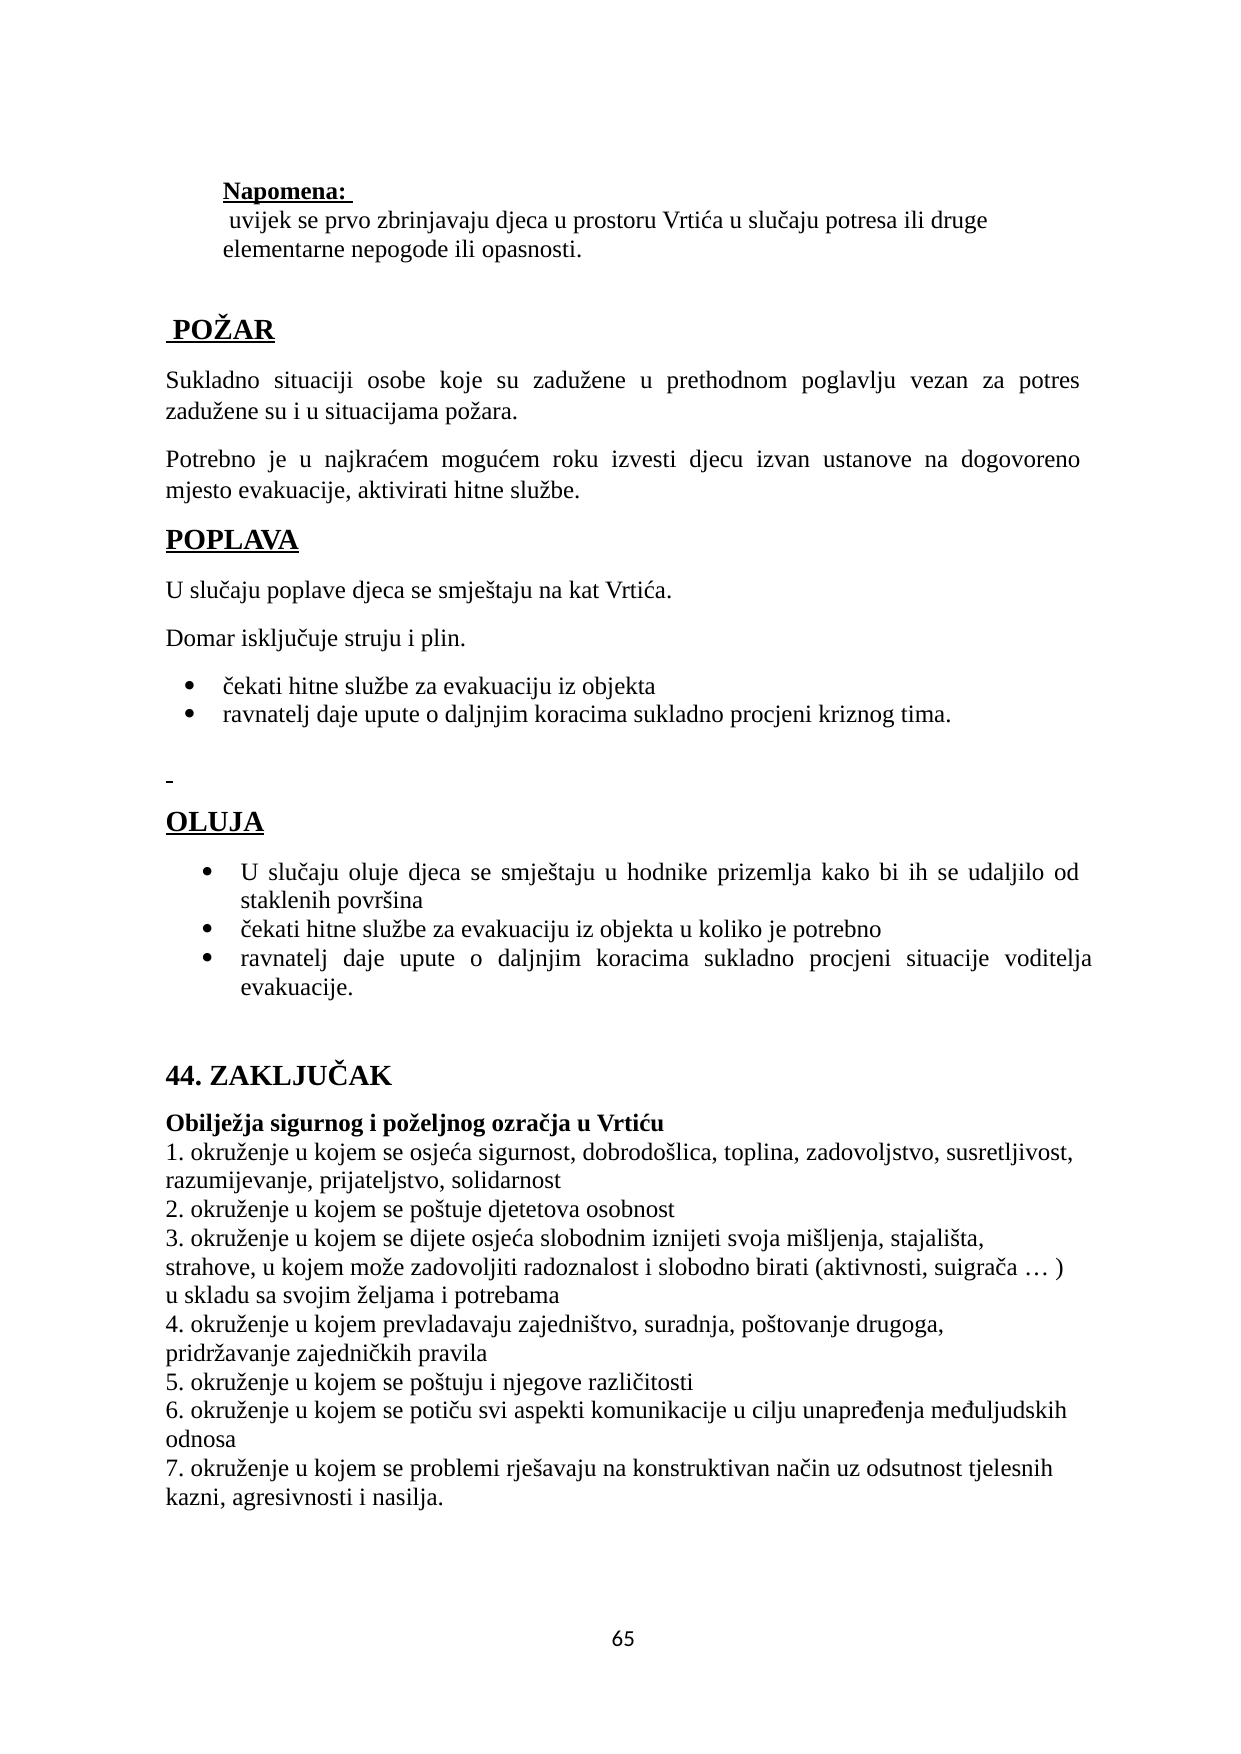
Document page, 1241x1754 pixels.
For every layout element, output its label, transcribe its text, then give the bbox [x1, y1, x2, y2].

text 5. okruženje u kojem se poštuju i njegove različitosti [165, 1367, 1081, 1396]
text OLUJA [165, 804, 1081, 837]
list ravnatelj daje upute o daljnjim koracima sukladno procjeni situacije voditelja evakuacije. [203, 943, 1093, 1000]
list ravnatelj daje upute o daljnjim koracima sukladno procjeni kriznog tima. [185, 699, 1081, 728]
text odnosa [165, 1424, 1081, 1453]
list uvijek se prvo zbrinjavaju djeca u prostoru Vrtića u slučaju potresa ili druge elementarne nepogode ili opasnosti. [223, 205, 1081, 263]
text 4. okruženje u kojem prevladavaju zajedništvo, suradnja, poštovanje drugoga, [165, 1309, 1081, 1338]
text POŽAR [165, 312, 1081, 346]
text kazni, agresivnosti i nasilja. [165, 1482, 1081, 1511]
text Potrebno je u najkraćem mogućem roku izvesti djecu izvan ustanove na dogovoreno mjesto evakuacije, aktivirati hitne službe. [165, 444, 1081, 503]
list Napomena: [223, 176, 1081, 205]
text Obilježja sigurnog i poželjnog ozračja u Vrtiću [165, 1108, 1081, 1137]
text 2. okruženje u kojem se poštuje djetetova osobnost [165, 1194, 1081, 1223]
text Sukladno situaciji osobe koje su zadužene u prethodnom poglavlju vezan za potres zadužene su i u situacijama požara. [165, 365, 1081, 425]
text 3. okruženje u kojem se dijete osjeća slobodnim iznijeti svoja mišljenja, stajališta, strahove, u kojem može zadovoljiti radoznalost i slobodno birati (aktivnosti, suigrača … ) u skladu sa svojim željama i potrebama [165, 1223, 1081, 1309]
text razumijevanje, prijateljstvo, solidarnost [165, 1166, 1081, 1194]
text U slučaju poplave djeca se smještaju na kat Vrtića. [165, 575, 1081, 604]
list čekati hitne službe za evakuaciju iz objekta [185, 671, 1081, 699]
list U slučaju oluje djeca se smještaju u hodnike prizemlja kako bi ih se udaljilo od staklenih površina [203, 857, 1081, 914]
text 7. okruženje u kojem se problemi rješavaju na konstruktivan način uz odsutnost tjelesnih [165, 1453, 1081, 1482]
text 44. ZAKLJUČAK [165, 1058, 1081, 1091]
text POPLAVA [165, 522, 1081, 556]
text 6. okruženje u kojem se potiču svi aspekti komunikacije u cilju unapređenja međuljudskih [165, 1396, 1081, 1424]
text pridržavanje zajedničkih pravila [165, 1338, 1081, 1367]
list čekati hitne službe za evakuaciju iz objekta u koliko je potrebno [203, 914, 1093, 943]
text 1. okruženje u kojem se osjeća sigurnost, dobrodošlica, toplina, zadovoljstvo, susretljivost, [165, 1137, 1081, 1166]
text Domar isključuje struju i plin. [165, 623, 1081, 652]
